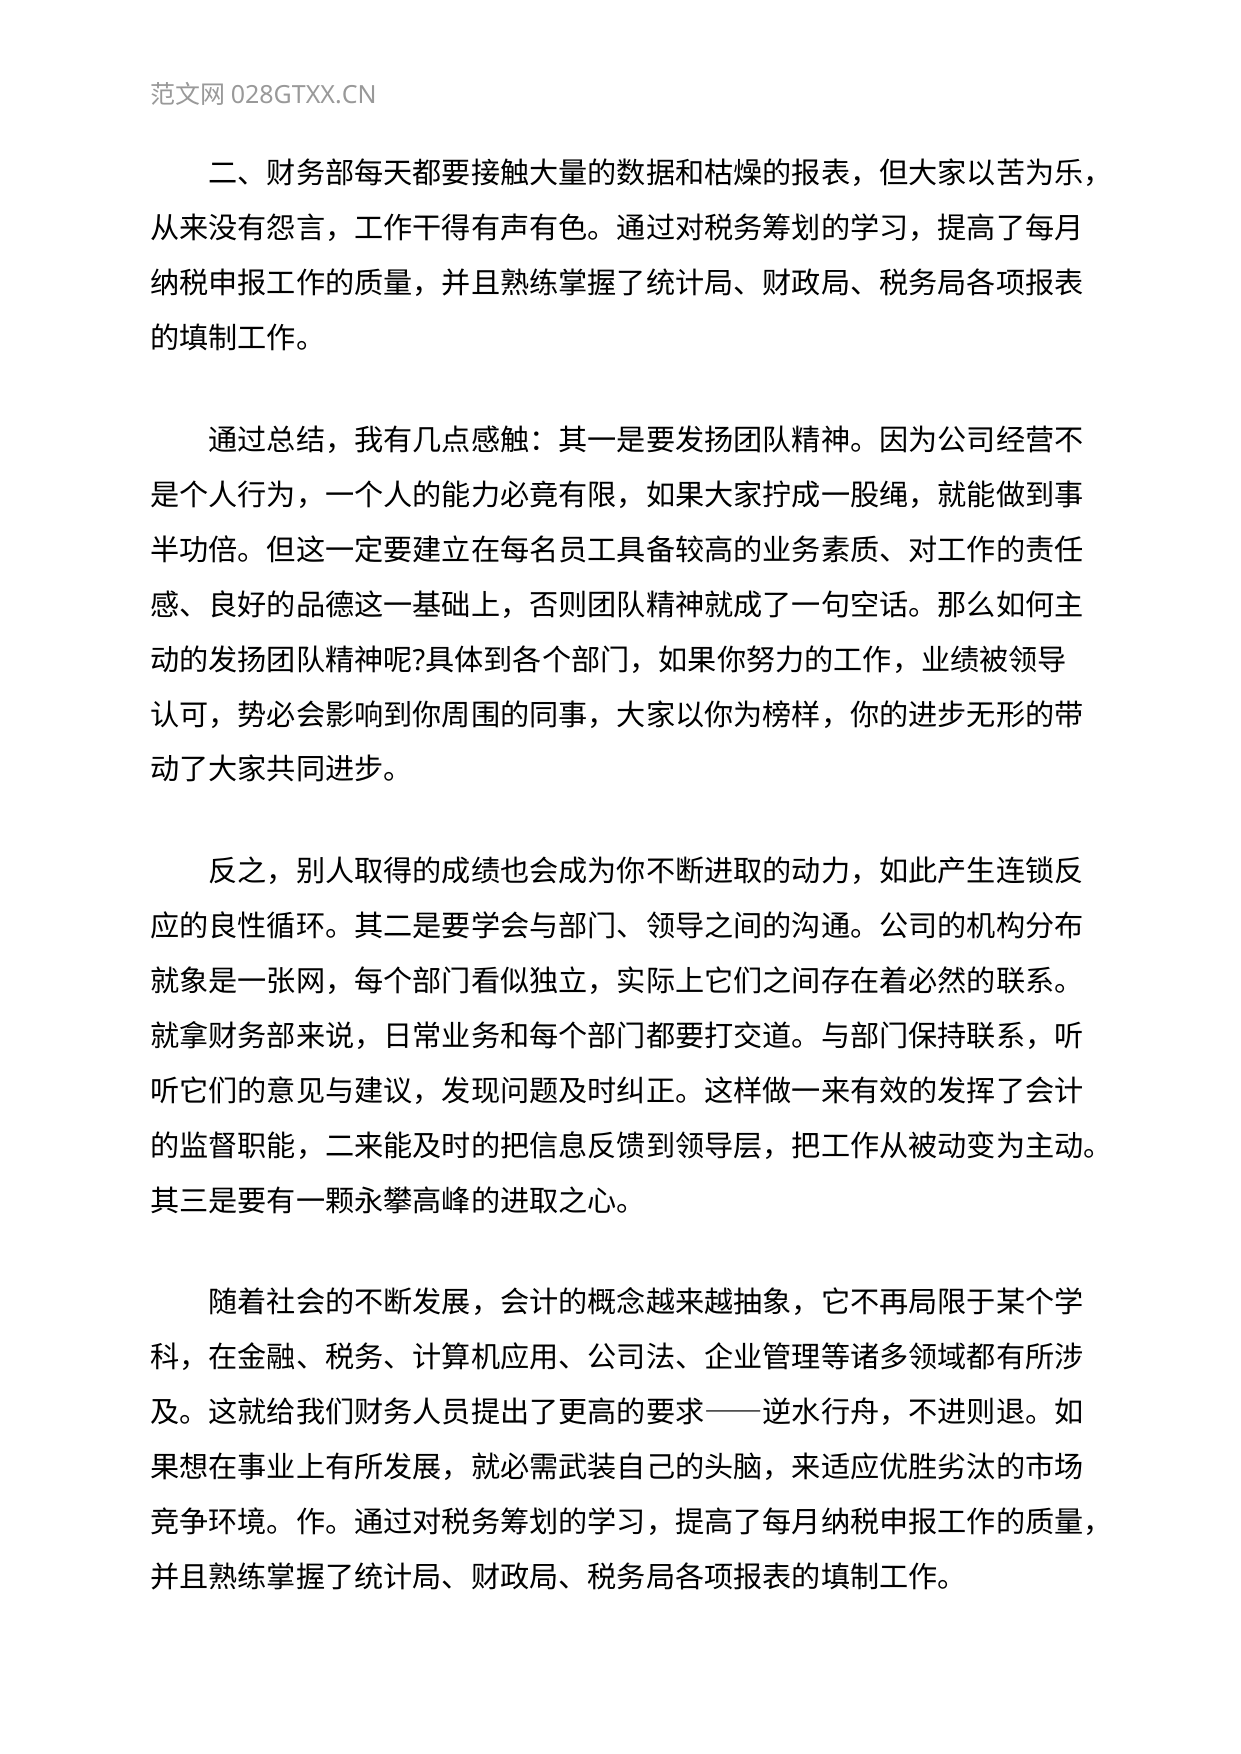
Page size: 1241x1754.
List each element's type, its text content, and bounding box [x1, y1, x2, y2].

text 通过总结，我有几点感触：其一是要发扬团队精神。因为公司经营不是个人行为，一个人的能力必竟有限，如果大家拧成一股绳，就能做到事半功倍。但这一定要建立在每名员工具备较高的业务素质、对工作的责任感、良好的品德这一基础上，否则团队精神就成了一句空话。那么如何主动的发扬团队精神呢?具体到各个部门，如果你努力的工作，业绩被领导认可，势必会影响到你周围的同事，大家以你为榜样，你的进步无形的带动了大家共同进步。 [150, 416, 1090, 788]
text 随着社会的不断发展，会计的概念越来越抽象，它不再局限于某个学科，在金融、税务、计算机应用、公司法、企业管理等诸多领域都有所涉及。这就给我们财务人员提出了更高的要求——逆水行舟，不进则退。如果想在事业上有所发展，就必需武装自己的头脑，来适应优胜劣汰的市场竞争环境。作。通过对税务筹划的学习，提高了每月纳税申报工作的质量，并且熟练掌握了统计局、财政局、税务局各项报表的填制工作。 [150, 1279, 1090, 1596]
text 二、财务部每天都要接触大量的数据和枯燥的报表，但大家以苦为乐，从来没有怨言，工作干得有声有色。通过对税务筹划的学习，提高了每月纳税申报工作的质量，并且熟练掌握了统计局、财政局、税务局各项报表的填制工作。 [150, 150, 1090, 357]
text 反之，别人取得的成绩也会成为你不断进取的动力，如此产生连锁反应的良性循环。其二是要学会与部门、领导之间的沟通。公司的机构分布就象是一张网，每个部门看似独立，实际上它们之间存在着必然的联系。就拿财务部来说，日常业务和每个部门都要打交道。与部门保持联系，听听它们的意见与建议，发现问题及时纠正。这样做一来有效的发挥了会计的监督职能，二来能及时的把信息反馈到领导层，把工作从被动变为主动。其三是要有一颗永攀高峰的进取之心。 [150, 848, 1090, 1219]
